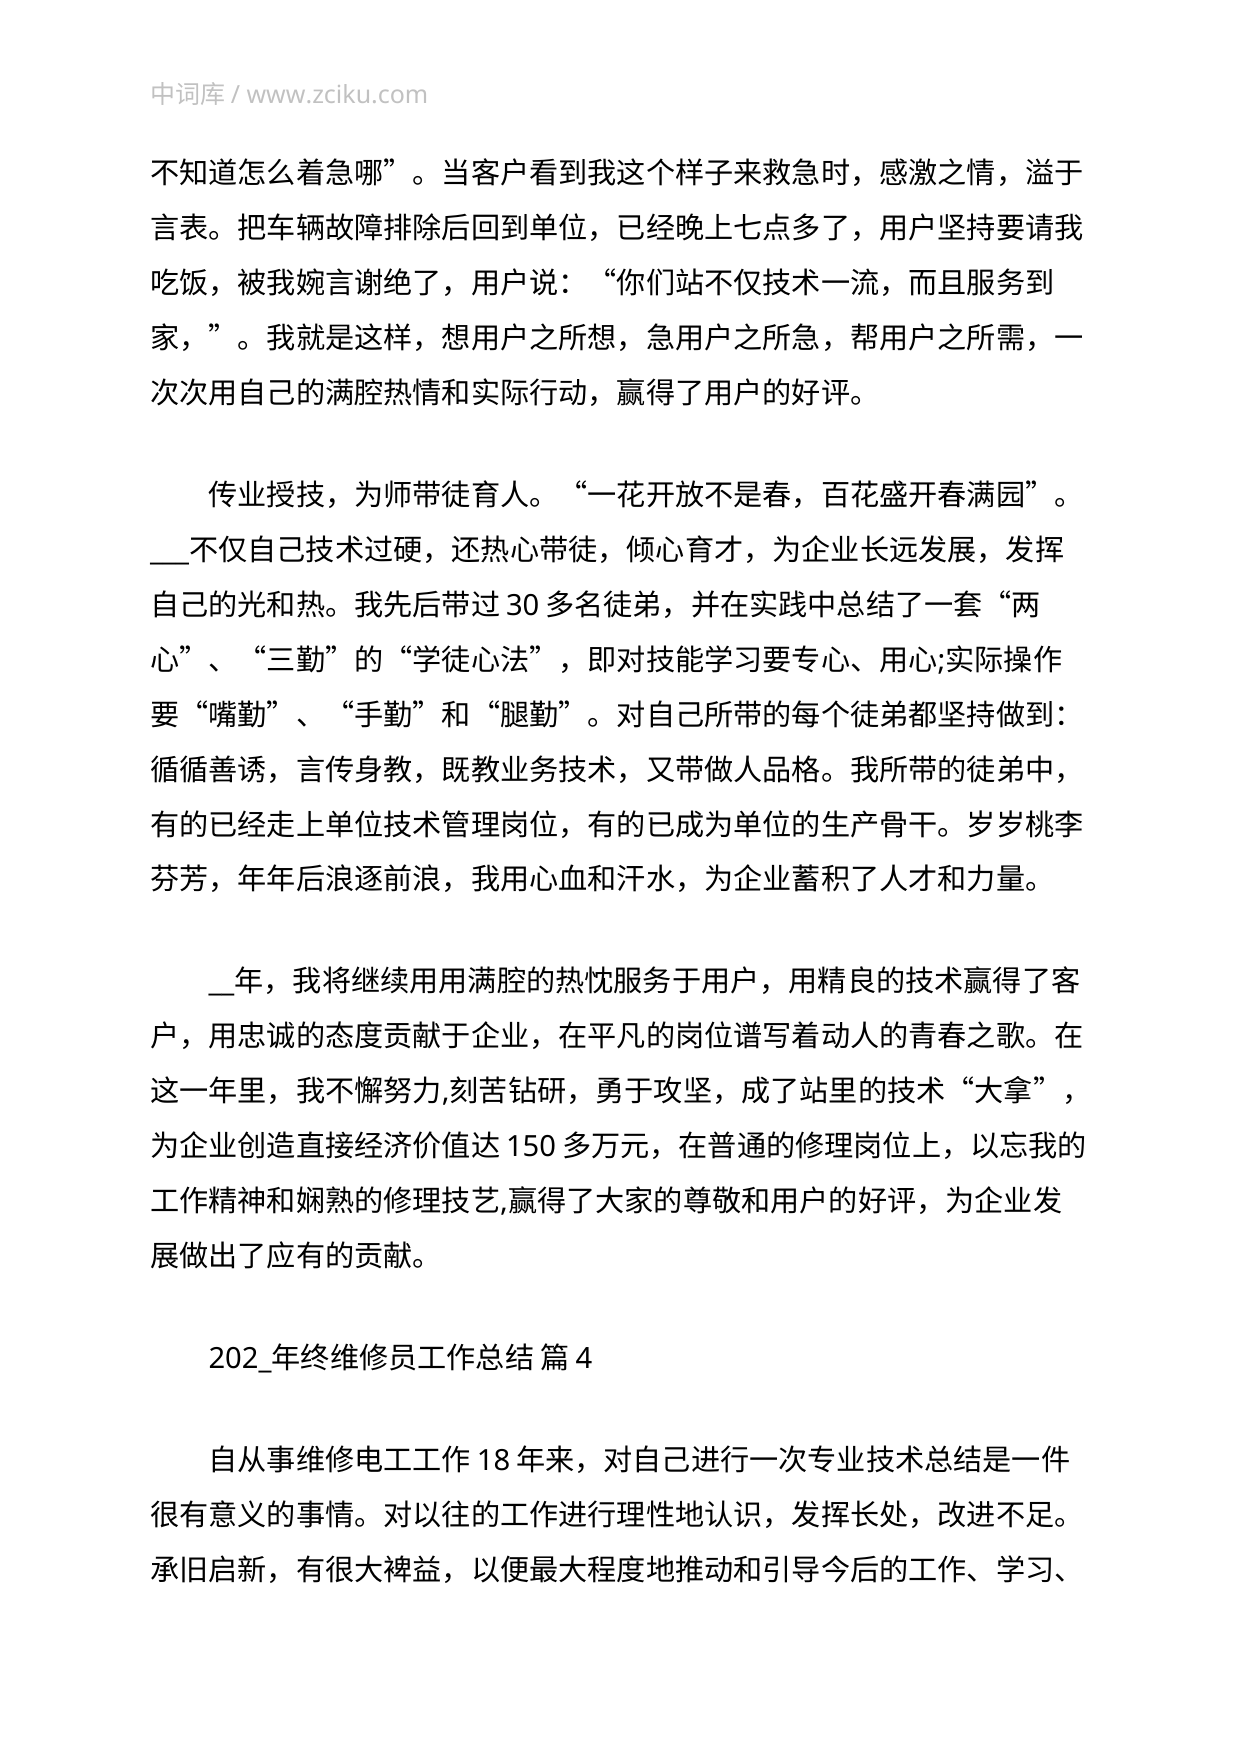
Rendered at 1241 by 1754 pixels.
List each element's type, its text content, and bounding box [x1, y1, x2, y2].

text 传业授技，为师带徒育人。“一花开放不是春，百花盛开春满园”。___不仅自己技术过硬，还热心带徒，倾心育才，为企业长远发展，发挥自己的光和热。我先后带过30多名徒弟，并在实践中总结了一套“两心”、“三勤”的“学徒心法”，即对技能学习要专心、用心;实际操作要“嘴勤”、“手勤”和“腿勤”。对自己所带的每个徒弟都坚持做到：循循善诱，言传身教，既教业务技术，又带做人品格。我所带的徒弟中，有的已经走上单位技术管理岗位，有的已成为单位的生产骨干。岁岁桃李芬芳，年年后浪逐前浪，我用心血和汗水，为企业蓄积了人才和力量。 [150, 471, 1090, 898]
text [150, 1436, 1090, 1588]
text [150, 150, 1090, 412]
text __年，我将继续用用满腔的热忱服务于用户，用精良的技术赢得了客户，用忠诚的态度贡献于企业，在平凡的岗位谱写着动人的青春之歌。在这一年里，我不懈努力,刻苦钻研，勇于攻坚，成了站里的技术“大拿”，为企业创造直接经济价值达150多万元，在普通的修理岗位上，以忘我的工作精神和娴熟的修理技艺,赢得了大家的尊敬和用户的好评，为企业发展做出了应有的贡献。 [150, 958, 1090, 1275]
text 202_年终维修员工作总结 篇4 [150, 1334, 1090, 1377]
